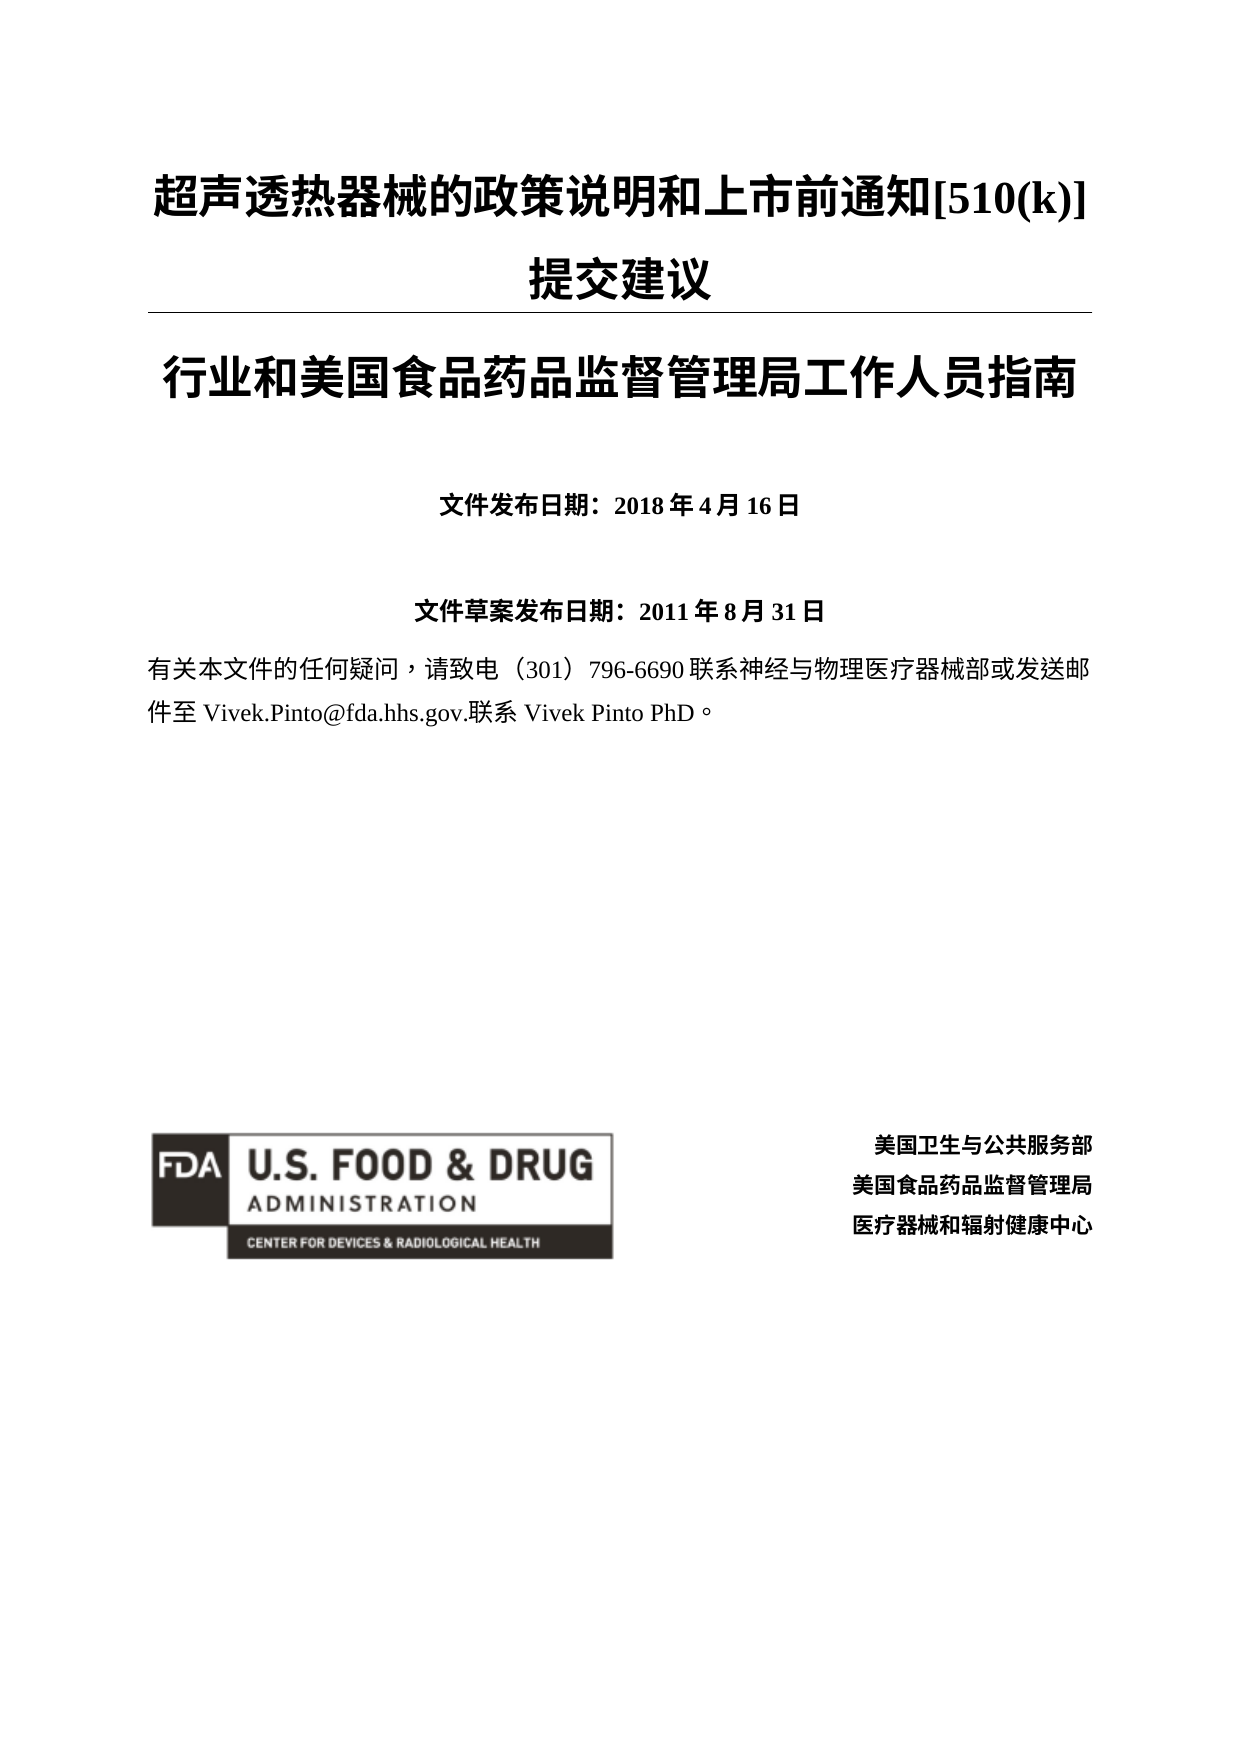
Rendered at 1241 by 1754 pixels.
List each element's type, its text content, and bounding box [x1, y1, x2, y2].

text 超声透热器械的政策说明和上市前通知[510(k)]提交建议 [148, 160, 1092, 312]
table_header [136, 1124, 631, 1266]
table_header 美国卫生与公共服务部 美国食品药品监督管理局 医疗器械和辐射健康中心 [631, 1124, 1104, 1266]
text 行业和美国食品药品监督管理局工作人员指南 [148, 342, 1092, 408]
text 文件发布日期：2018年4月16日 [148, 486, 1092, 522]
text 文件草案发布日期：2011年8月31日 [148, 592, 1092, 628]
text 有关本文件的任何疑问，请致电（301）796-6690联系神经与物理医疗器械部或发送邮件至Vivek.Pinto@fda.hhs.gov.联系Vivek Pinto PhD。 [148, 649, 1092, 728]
